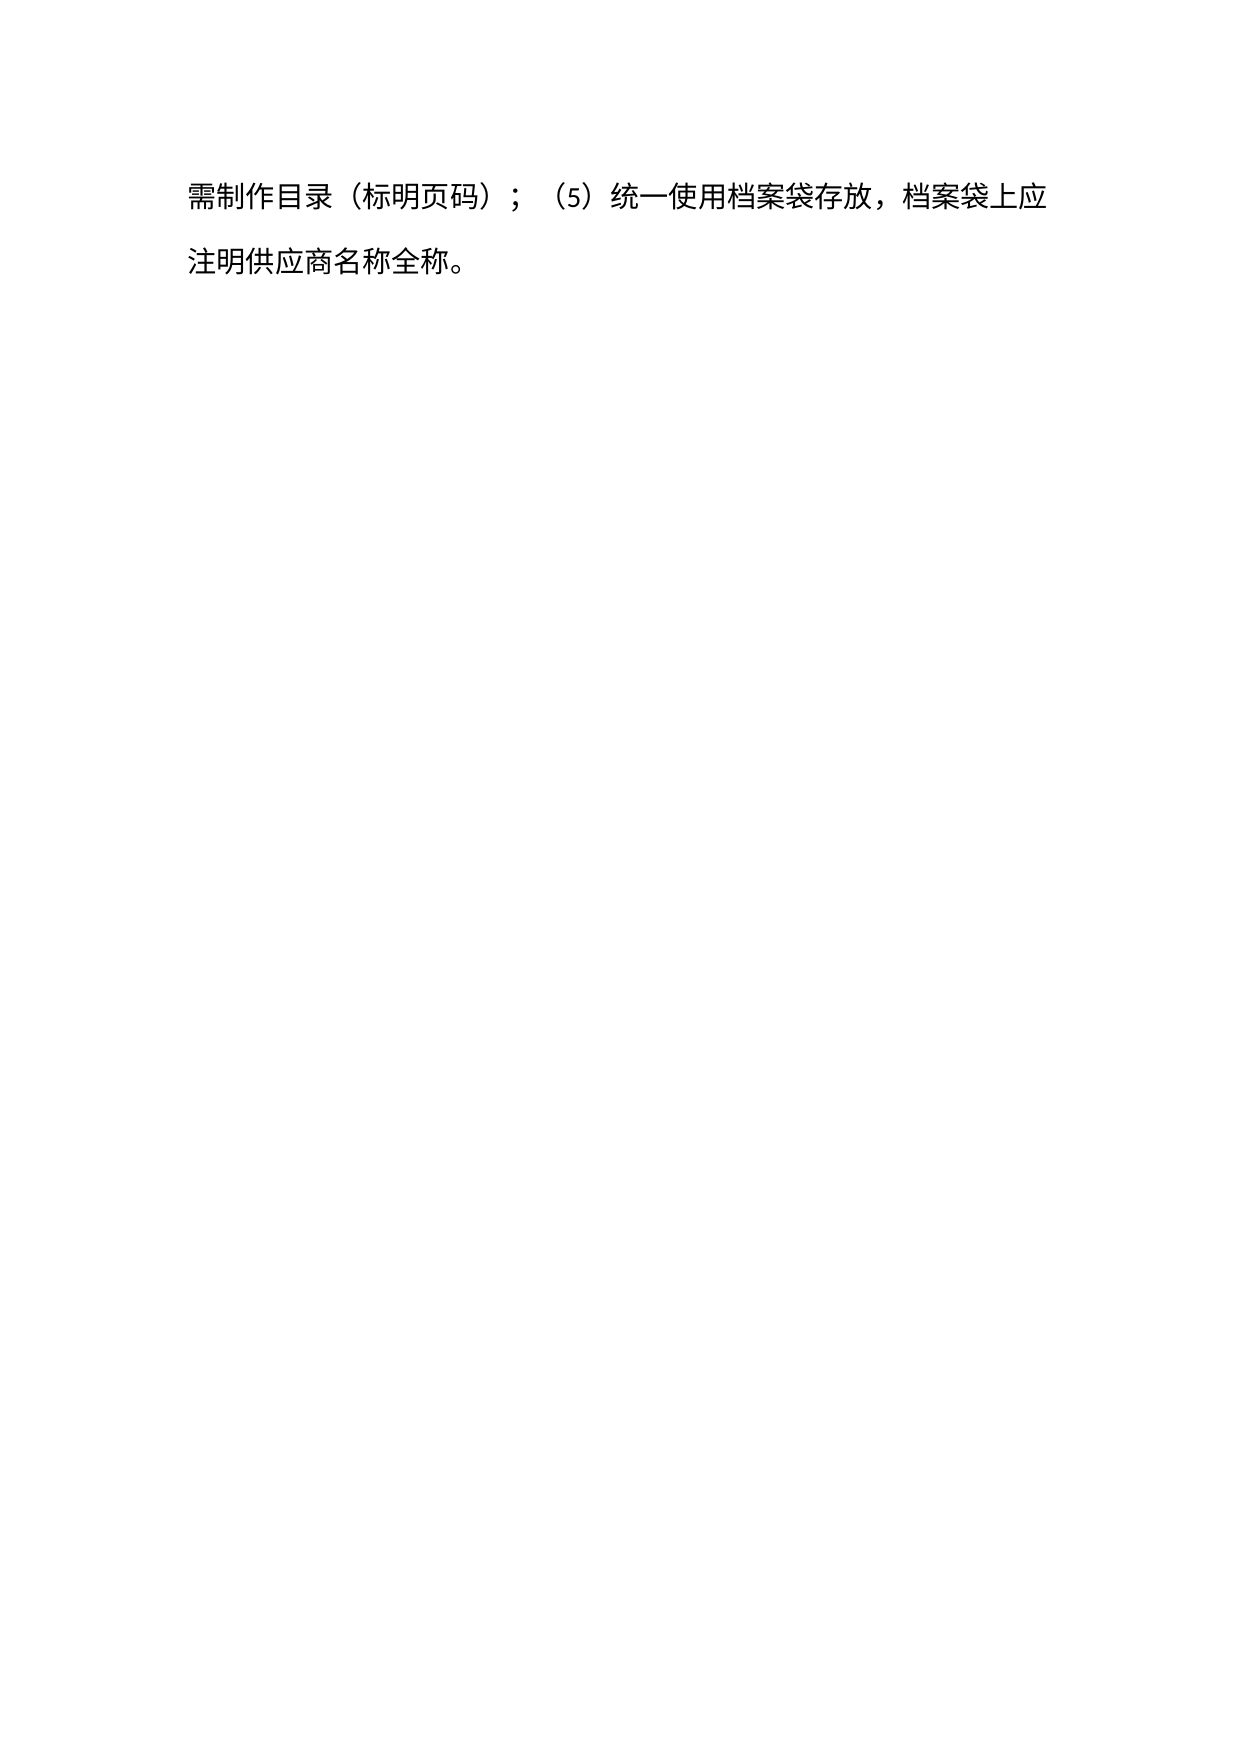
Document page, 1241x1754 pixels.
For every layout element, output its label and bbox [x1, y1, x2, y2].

text [187, 162, 1053, 292]
